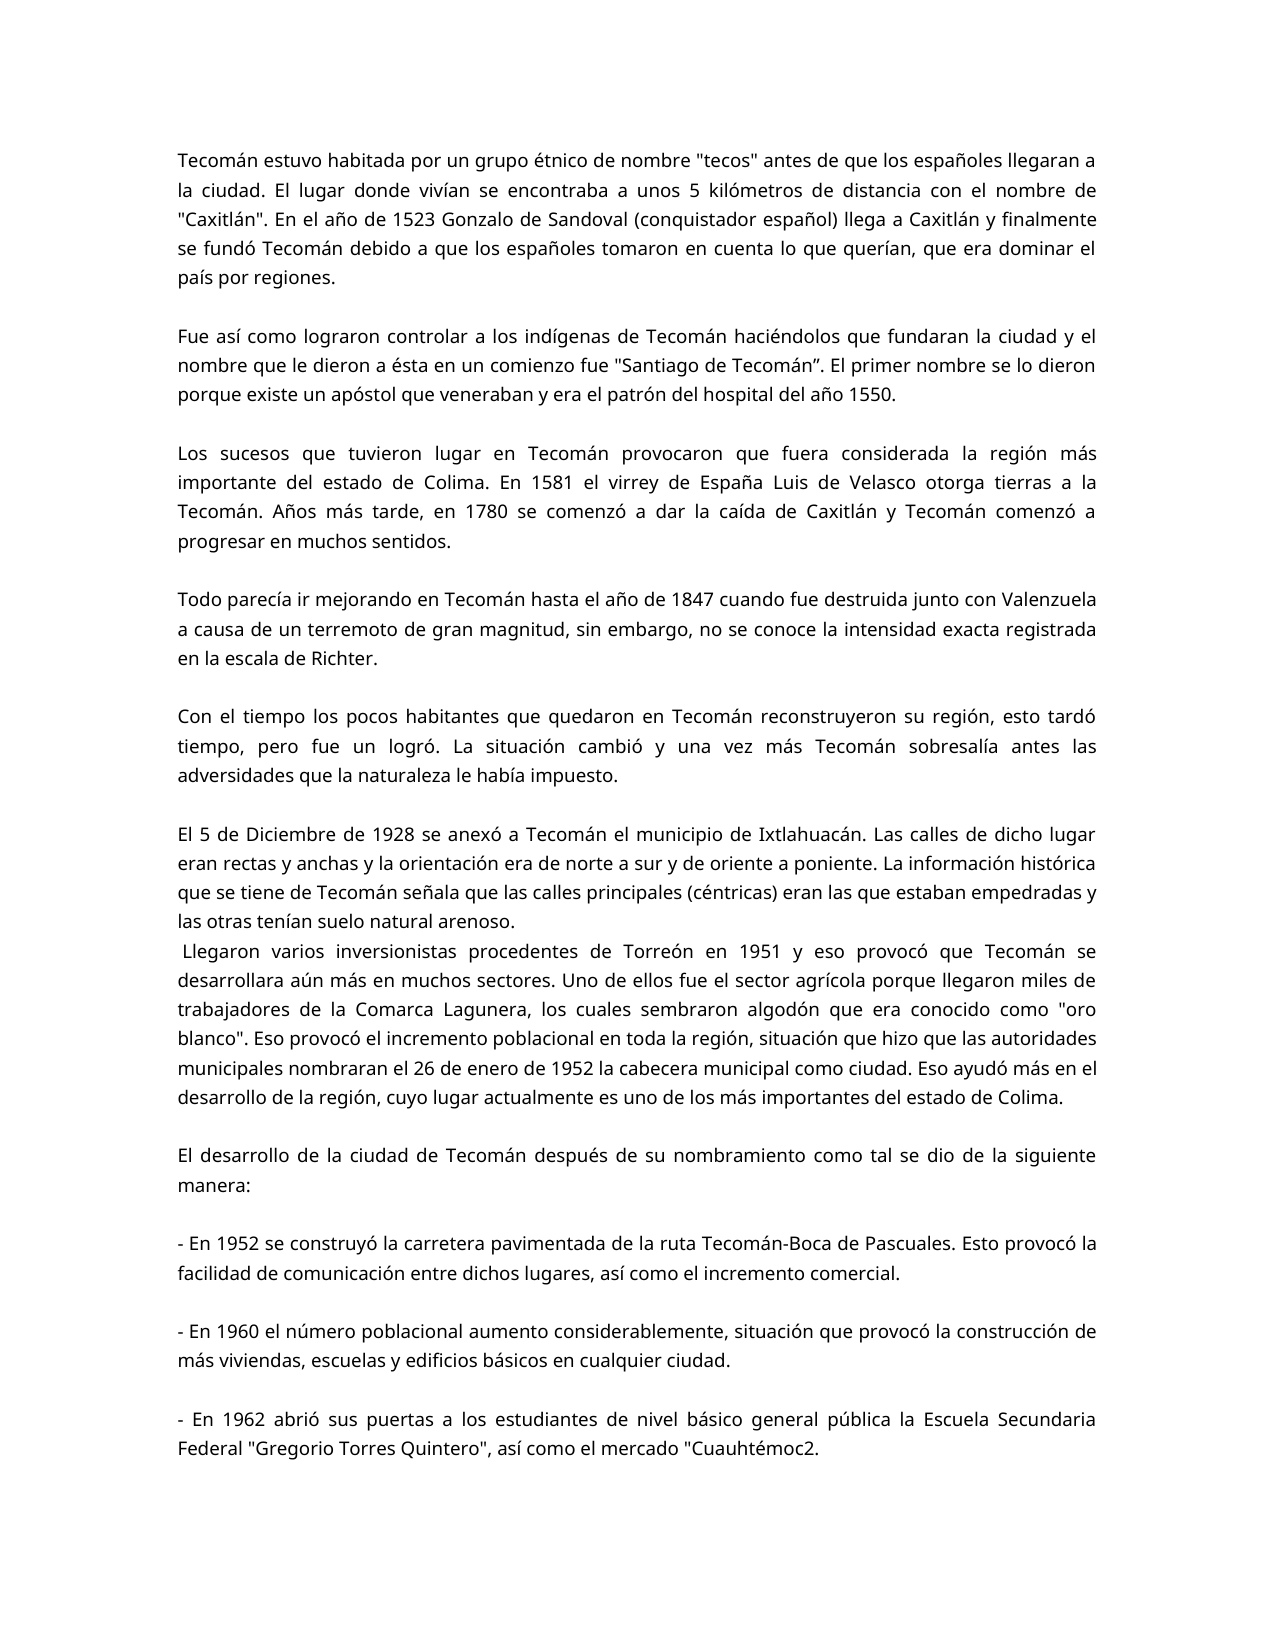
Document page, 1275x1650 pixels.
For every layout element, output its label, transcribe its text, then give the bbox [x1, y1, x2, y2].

text Fue así como lograron controlar a los indígenas de Tecomán haciéndolos que fundaran la ciudad y el nombre que le dieron a ésta en un comienzo fue "Santiago de Tecomán”. El primer nombre se lo dieron porque existe un apóstol que veneraban y era el patrón del hospital del año 1550. [177, 323, 1098, 407]
text Tecomán estuvo habitada por un grupo étnico de nombre "tecos" antes de que los españoles llegaran a la ciudad. El lugar donde vivían se encontraba a unos 5 kilómetros de distancia con el nombre de "Caxitlán". En el año de 1523 Gonzalo de Sandoval (conquistador español) llega a Caxitlán y finalmente se fundó Tecomán debido a que los españoles tomaron en cuenta lo que querían, que era dominar el país por regiones. [177, 148, 1098, 290]
text Todo parecía ir mejorando en Tecomán hasta el año de 1847 cuando fue destruida junto con Valenzuela a causa de un terremoto de gran magnitud, sin embargo, no se conoce la intensidad exacta registrada en la escala de Richter. [177, 587, 1098, 671]
text - En 1962 abrió sus puertas a los estudiantes de nivel básico general pública la Escuela Secundaria Federal "Gregorio Torres Quintero", así como el mercado "Cuauhtémoc2. [177, 1406, 1098, 1461]
text Con el tiempo los pocos habitantes que quedaron en Tecomán reconstruyeron su región, esto tardó tiempo, pero fue un logró. La situación cambió y una vez más Tecomán sobresalía antes las adversidades que la naturaleza le había impuesto. [177, 704, 1098, 788]
text El desarrollo de la ciudad de Tecomán después de su nombramiento como tal se dio de la siguiente manera: [177, 1143, 1098, 1198]
text Los sucesos que tuvieron lugar en Tecomán provocaron que fuera considerada la región más importante del estado de Colima. En 1581 el virrey de España Luis de Velasco otorga tierras a la Tecomán. Años más tarde, en 1780 se comenzó a dar la caída de Caxitlán y Tecomán comenzó a progresar en muchos sentidos. [177, 440, 1098, 554]
text Llegaron varios inversionistas procedentes de Torreón en 1951 y eso provocó que Tecomán se desarrollara aún más en muchos sectores. Uno de ellos fue el sector agrícola porque llegaron miles de trabajadores de la Comarca Lagunera, los cuales sembraron algodón que era conocido como "oro blanco". Eso provocó el incremento poblacional en toda la región, situación que hizo que las autoridades municipales nombraran el 26 de enero de 1952 la cabecera municipal como ciudad. Eso ayudó más en el desarrollo de la región, cuyo lugar actualmente es uno de los más importantes del estado de Colima. [177, 938, 1098, 1110]
text El 5 de Diciembre de 1928 se anexó a Tecomán el municipio de Ixtlahuacán. Las calles de dicho lugar eran rectas y anchas y la orientación era de norte a sur y de oriente a poniente. La información histórica que se tiene de Tecomán señala que las calles principales (céntricas) eran las que estaban empedradas y las otras tenían suelo natural arenoso. [177, 821, 1098, 934]
text - En 1960 el número poblacional aumento considerablemente, situación que provocó la construcción de más viviendas, escuelas y edificios básicos en cualquier ciudad. [177, 1318, 1098, 1373]
text - En 1952 se construyó la carretera pavimentada de la ruta Tecomán-Boca de Pascuales. Esto provocó la facilidad de comunicación entre dichos lugares, así como el incremento comercial. [177, 1231, 1098, 1285]
